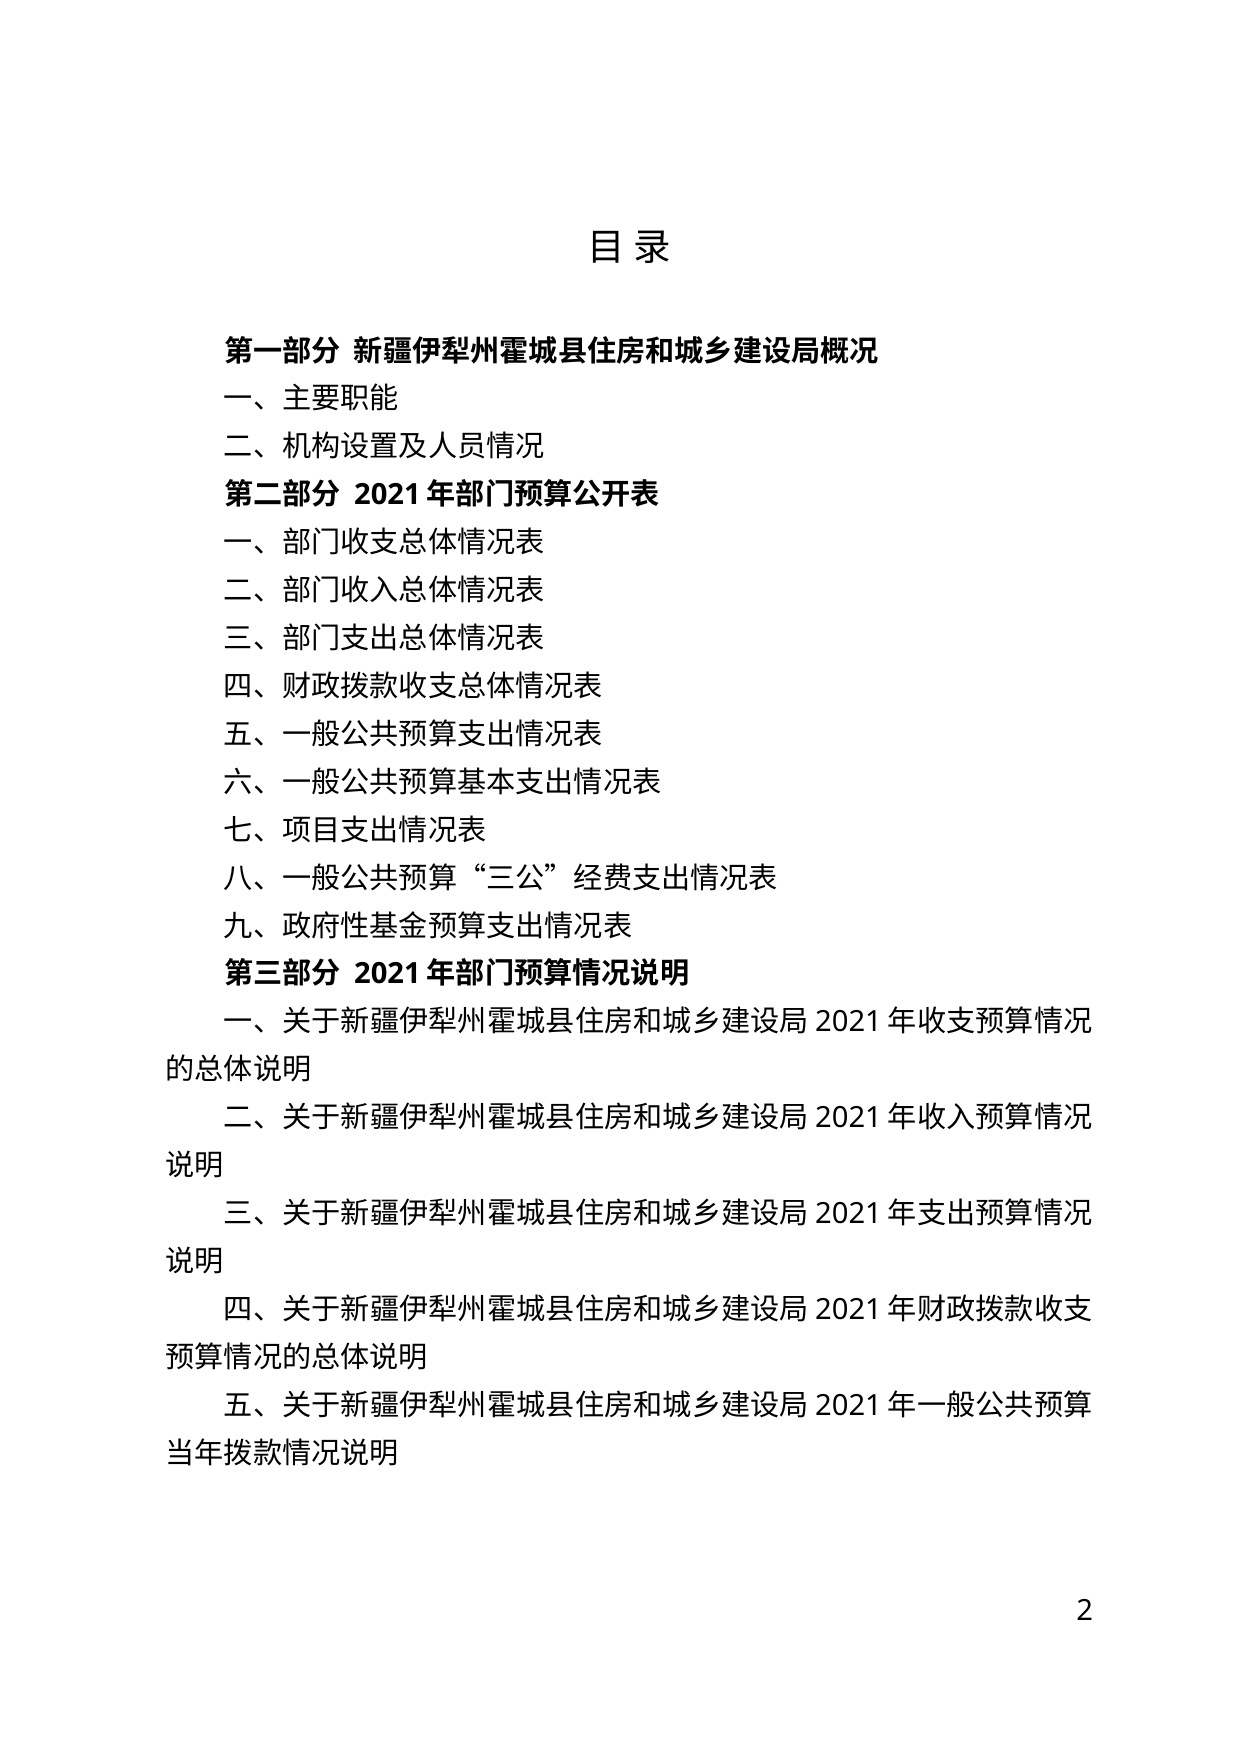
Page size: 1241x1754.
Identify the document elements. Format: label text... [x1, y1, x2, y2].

text 五、一般公共预算支出情况表 [165, 706, 1092, 754]
text 七、项目支出情况表 [165, 802, 1092, 850]
text 一、关于新疆伊犁州霍城县住房和城乡建设局2021年收支预算情况的总体说明 [165, 993, 1092, 1089]
text 五、关于新疆伊犁州霍城县住房和城乡建设局2021年一般公共预算当年拨款情况说明 [165, 1377, 1092, 1473]
text 一、主要职能 [165, 371, 1092, 418]
text 四、关于新疆伊犁州霍城县住房和城乡建设局2021年财政拨款收支预算情况的总体说明 [165, 1281, 1092, 1377]
text 三、部门支出总体情况表 [165, 610, 1092, 658]
text 一、部门收支总体情况表 [165, 514, 1092, 562]
text 八、一般公共预算“三公”经费支出情况表 [165, 850, 1092, 898]
text 目 录 [165, 218, 1092, 271]
text 第一部分 新疆伊犁州霍城县住房和城乡建设局概况 [165, 323, 1092, 371]
text 二、机构设置及人员情况 [165, 418, 1092, 466]
text 二、关于新疆伊犁州霍城县住房和城乡建设局2021年收入预算情况说明 [165, 1089, 1092, 1185]
text 三、关于新疆伊犁州霍城县住房和城乡建设局2021年支出预算情况说明 [165, 1185, 1092, 1281]
text 第二部分 2021年部门预算公开表 [165, 466, 1092, 514]
text 六、一般公共预算基本支出情况表 [165, 754, 1092, 802]
text 二、部门收入总体情况表 [165, 562, 1092, 610]
text 第三部分 2021年部门预算情况说明 [165, 946, 1092, 993]
text 九、政府性基金预算支出情况表 [165, 898, 1092, 946]
text 四、财政拨款收支总体情况表 [165, 658, 1092, 706]
